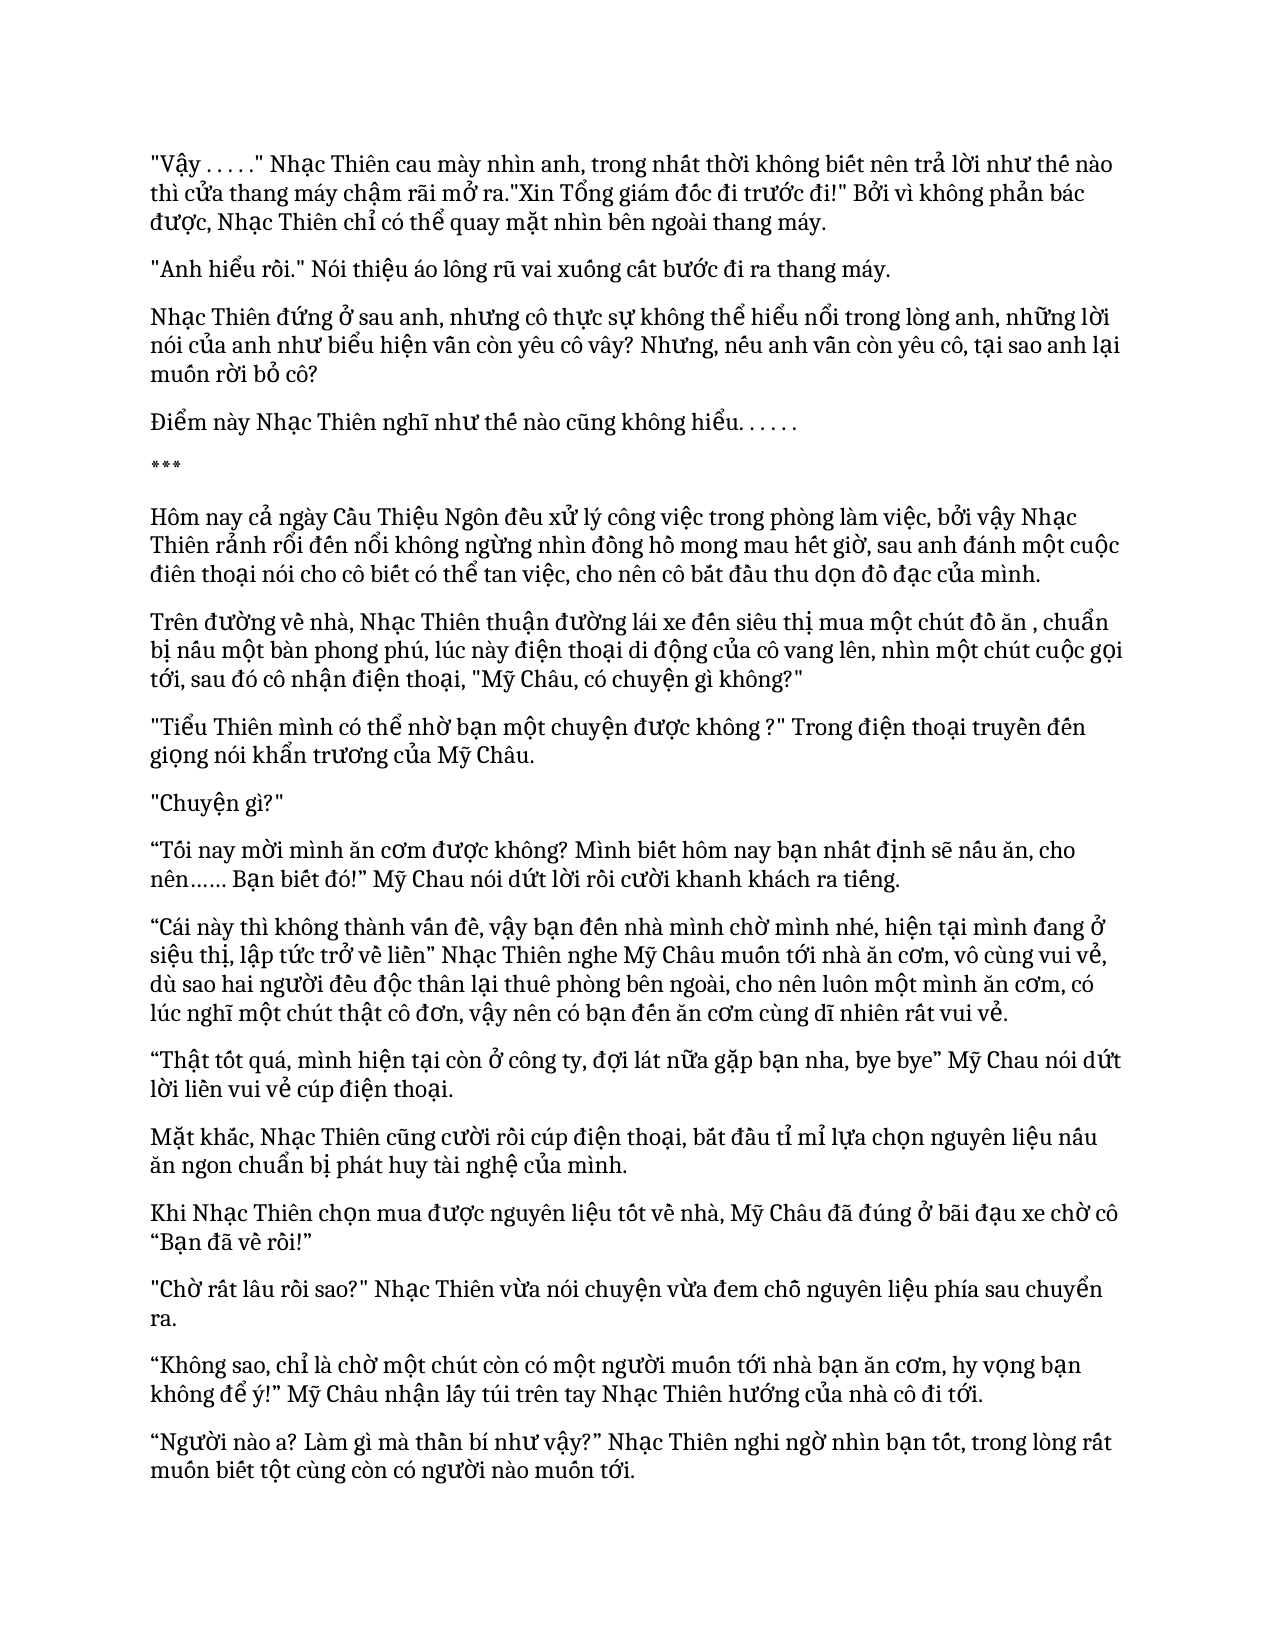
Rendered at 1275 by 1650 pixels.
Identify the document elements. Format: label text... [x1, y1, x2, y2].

text "Vậy . . . . ." Nhạc Thiên cau mày nhìn anh, trong nhất thời không biết nên trả lời như thế nào thì cửa thang máy chậm rãi mở ra."Xin Tổng giám đốc đi trước đi!" Bởi vì không phản bác được, Nhạc Thiên chỉ có thể quay mặt nhìn bên ngoài thang máy. [150, 150, 1125, 236]
text “Người nào a? Làm gì mà thần bí như vậy?” Nhạc Thiên nghi ngờ nhìn bạn tốt, trong lòng rất muốn biết tột cùng còn có người nào muốn tới. [150, 1427, 1125, 1485]
text “Thật tốt quá, mình hiện tại còn ở công ty, đợi lát nữa gặp bạn nha, bye bye” Mỹ Chau nói dứt lời liền vui vẻ cúp điện thoại. [150, 1046, 1125, 1104]
text Nhạc Thiên đứng ở sau anh, nhưng cô thực sự không thể hiểu nổi trong lòng anh, những lời nói của anh như biểu hiện vẫn còn yêu cô vây? Nhưng, nếu anh vẫn còn yêu cô, tại sao anh lại muốn rời bỏ cô? [150, 302, 1125, 389]
text Khi Nhạc Thiên chọn mua được nguyên liệu tốt về nhà, Mỹ Châu đã đúng ở bãi đạu xe chờ cô “Bạn đã về rồi!” [150, 1199, 1125, 1256]
text Điểm này Nhạc Thiên nghĩ như thế nào cũng không hiểu. . . . . . [150, 407, 1125, 436]
text "Anh hiểu rồi." Nói thiệu áo lông rũ vai xuống cất bước đi ra thang máy. [150, 255, 1125, 284]
text "Chờ rất lâu rồi sao?" Nhạc Thiên vừa nói chuyện vừa đem chỗ nguyên liệu phía sau chuyển ra. [150, 1275, 1125, 1332]
text *** [150, 455, 1125, 484]
text “Tối nay mời mình ăn cơm được không? Mình biết hôm nay bạn nhất định sẽ nấu ăn, cho nên…… Bạn biết đó!” Mỹ Chau nói dứt lời rồi cười khanh khách ra tiếng. [150, 836, 1125, 894]
text "Tiểu Thiên mình có thể nhờ bạn một chuyện được không ?" Trong điện thoại truyền đến giọng nói khẩn trương của Mỹ Châu. [150, 712, 1125, 770]
text Trên đường về nhà, Nhạc Thiên thuận đường lái xe đến siêu thị mua một chút đồ ăn , chuẩn bị nấu một bàn phong phú, lúc này điện thoại di động của cô vang lên, nhìn một chút cuộc gọi tới, sau đó cô nhận điện thoại, "Mỹ Châu, có chuyện gì không?" [150, 607, 1125, 694]
text “Cái này thì không thành vấn đề, vậy bạn đến nhà mình chờ mình nhé, hiện tại mình đang ở siệu thị, lập tức trở về liền” Nhạc Thiên nghe Mỹ Châu muốn tới nhà ăn cơm, vô cùng vui vẻ, dù sao hai người đều độc thân lại thuê phòng bên ngoài, cho nên luôn một mình ăn cơm, có lúc nghĩ một chút thật cô đơn, vậy nên có bạn đến ăn cơm cùng dĩ nhiên rất vui vẻ. [150, 912, 1125, 1027]
text “Không sao, chỉ là chờ một chút còn có một người muốn tới nhà bạn ăn cơm, hy vọng bạn không để ý!” Mỹ Châu nhận lấy túi trên tay Nhạc Thiên hướng của nhà cô đi tới. [150, 1351, 1125, 1409]
text Mặt khắc, Nhạc Thiên cũng cười rồi cúp điện thoại, bắt đầu tỉ mỉ lựa chọn nguyên liệu nấu ăn ngon chuẩn bị phát huy tài nghệ của mình. [150, 1122, 1125, 1180]
text "Chuyện gì?" [150, 789, 1125, 817]
text Hôm nay cả ngày Cầu Thiệu Ngôn đều xử lý công việc trong phòng làm việc, bởi vậy Nhạc Thiên rảnh rổi đến nổi không ngừng nhìn đồng hồ mong mau hết giờ, sau anh đánh một cuộc điên thoại nói cho cô biết có thể tan việc, cho nên cô bắt đầu thu dọn đồ đạc của mình. [150, 502, 1125, 589]
